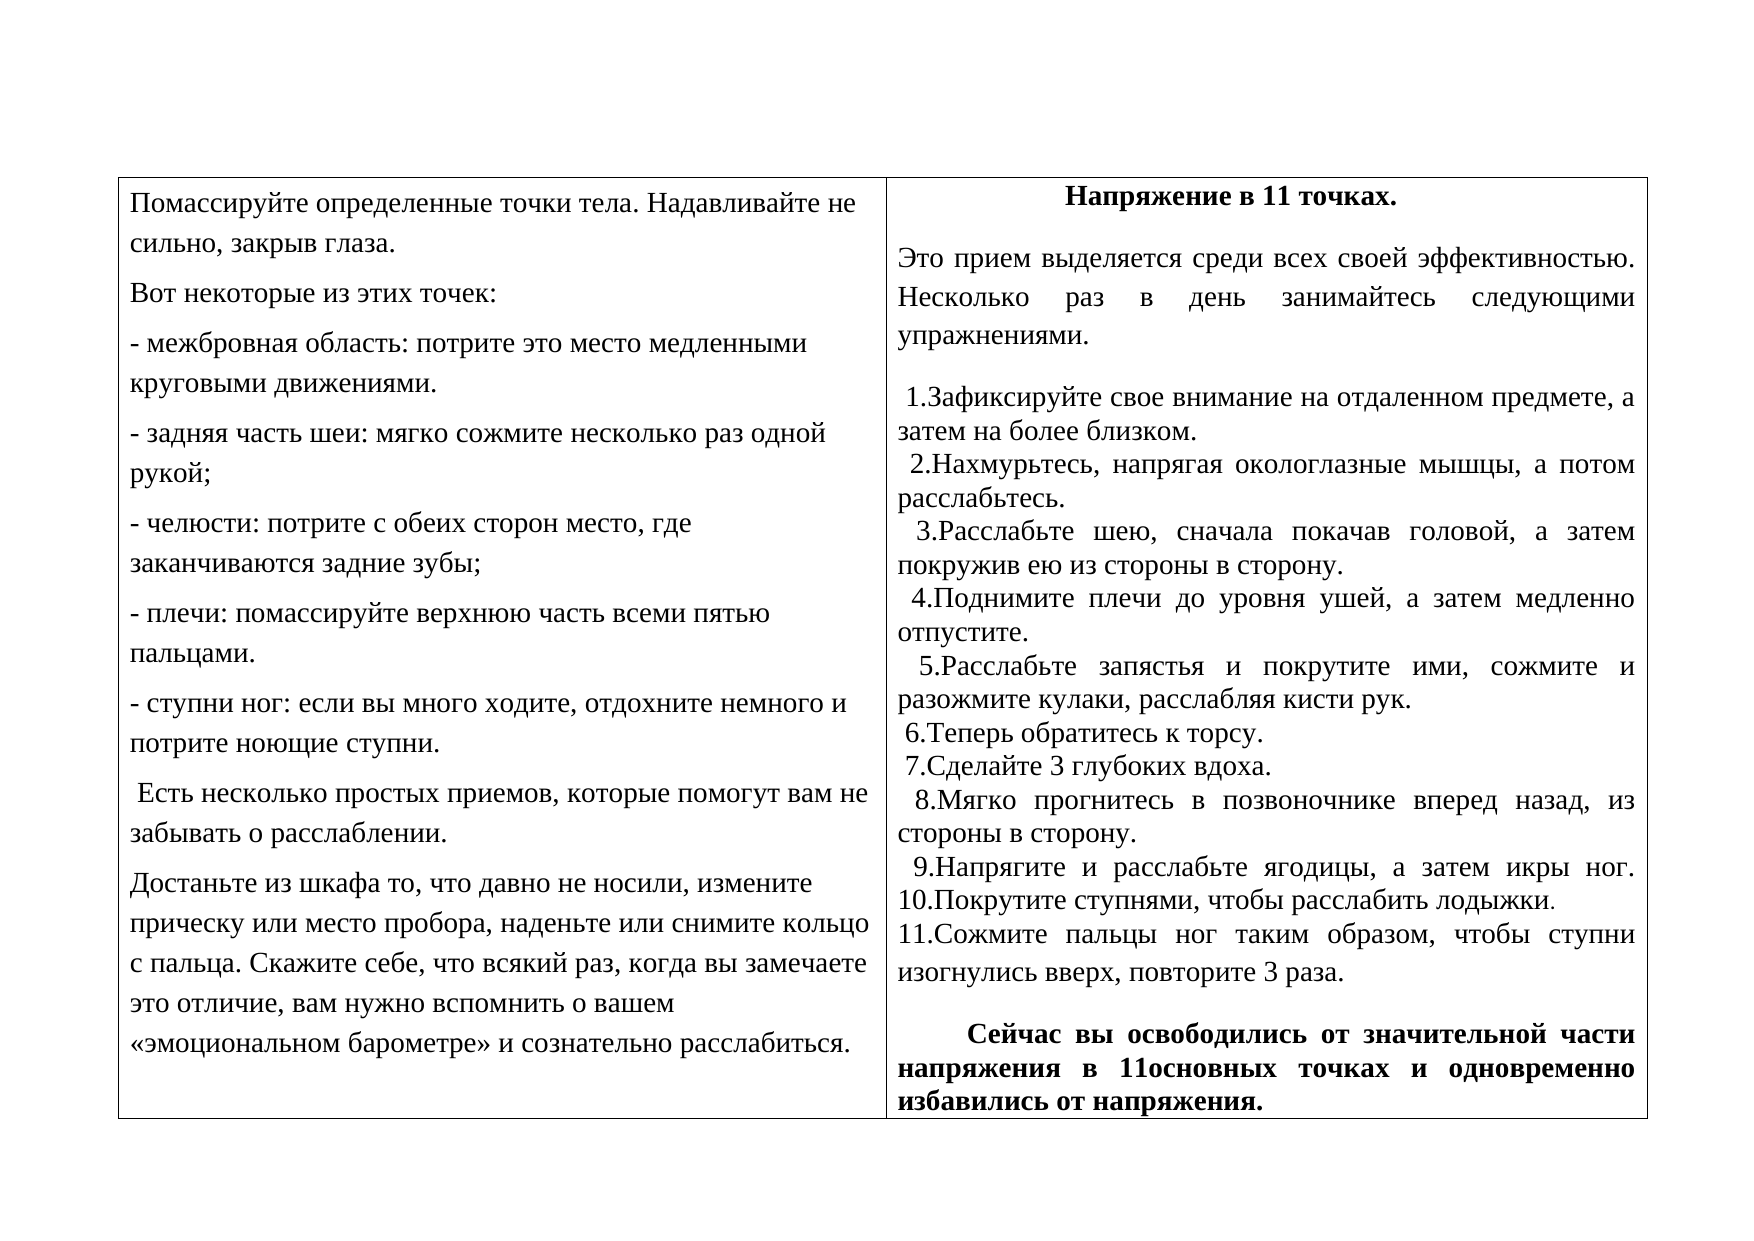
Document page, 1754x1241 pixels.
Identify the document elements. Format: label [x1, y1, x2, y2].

table_header [887, 178, 1647, 1118]
table_header [119, 178, 886, 1118]
